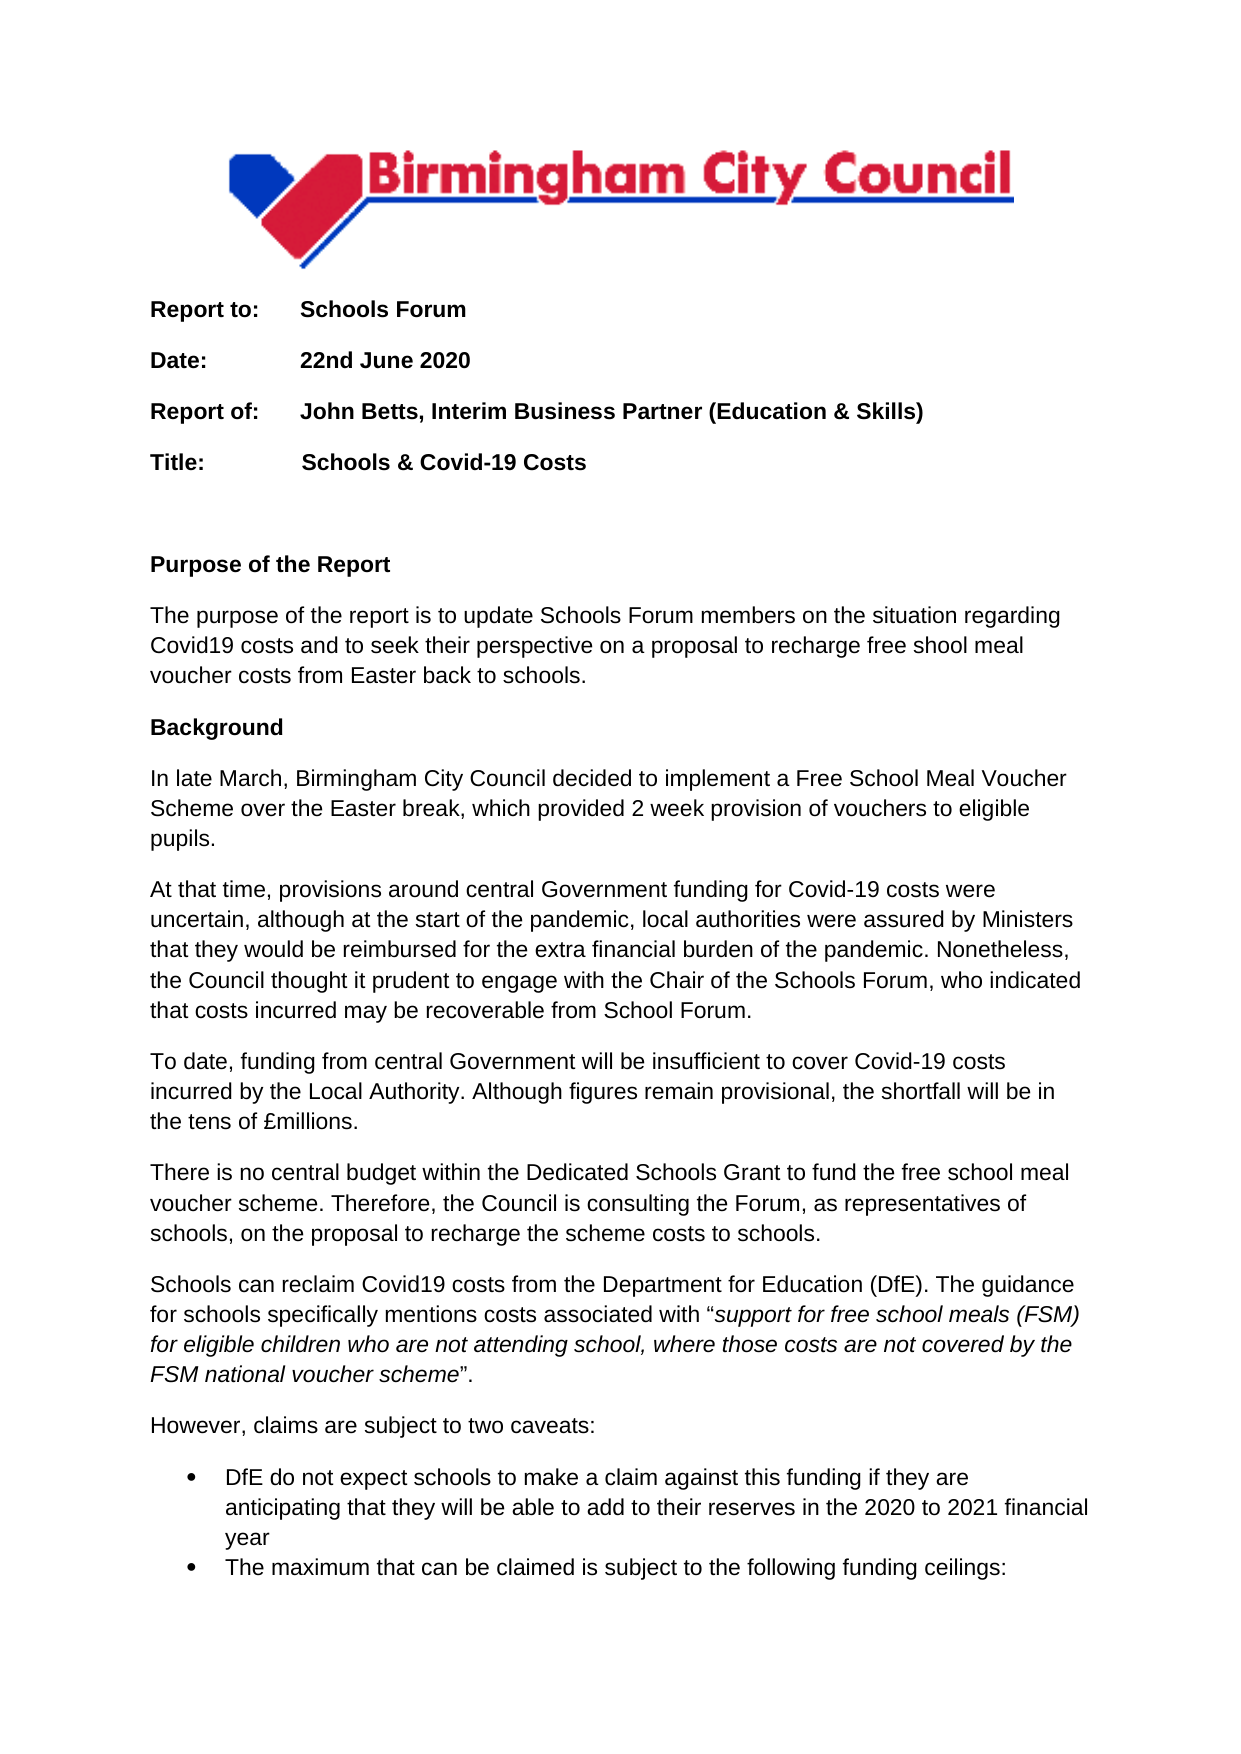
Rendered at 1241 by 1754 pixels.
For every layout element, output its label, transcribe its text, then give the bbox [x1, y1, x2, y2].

text Title: Schools & Covid-19 Costs [150, 449, 1090, 475]
text Report to: Schools Forum [150, 296, 1090, 322]
list The maximum that can be claimed is subject to the following funding ceilings: [187, 1554, 1090, 1581]
text The purpose of the report is to update Schools Forum members on the situation regarding Covid19 costs and to seek their perspective on a proposal to recharge free shool meal voucher costs from Easter back to schools. [150, 602, 1090, 689]
text In late March, Birmingham City Council decided to implement a Free School Meal Voucher Scheme over the Easter break, which provided 2 week provision of vouchers to eligible pupils. [150, 764, 1090, 851]
text However, claims are subject to two caveats: [150, 1412, 1090, 1439]
text Background [150, 713, 1090, 740]
text There is no central budget within the Dedicated Schools Grant to fund the free school meal voucher scheme. Therefore, the Council is consulting the Forum, as representatives of schools, on the proposal to recharge the scheme costs to schools. [150, 1159, 1090, 1246]
text Date: 22nd June 2020 [150, 347, 1090, 373]
text To date, funding from central Government will be insufficient to cover Covid-19 costs incurred by the Local Authority. Although figures remain provisional, the shortfall will be in the tens of £millions. [150, 1048, 1090, 1135]
text Purpose of the Report [150, 551, 1090, 577]
text At that time, provisions around central Government funding for Covid-19 costs were uncertain, although at the start of the pandemic, local authorities were assured by Ministers that they would be reimbursed for the extra financial burden of the pandemic. Nonetheless, the Council thought it prudent to engage with the Chair of the Schools Forum, who indicated that costs incurred may be recoverable from School Forum. [150, 876, 1090, 1023]
list DfE do not expect schools to make a claim against this funding if they are anticipating that they will be able to add to their reserves in the 2020 to 2021 financial year [187, 1463, 1090, 1550]
text Schools can reclaim Covid19 costs from the Department for Education (DfE). The guidance for schools specifically mentions costs associated with “support for free school meals (FSM) for eligible children who are not attending school, where those costs are not covered by the FSM national voucher scheme”. [150, 1271, 1090, 1388]
text Report of: John Betts, Interim Business Partner (Education & Skills) [150, 398, 1090, 424]
